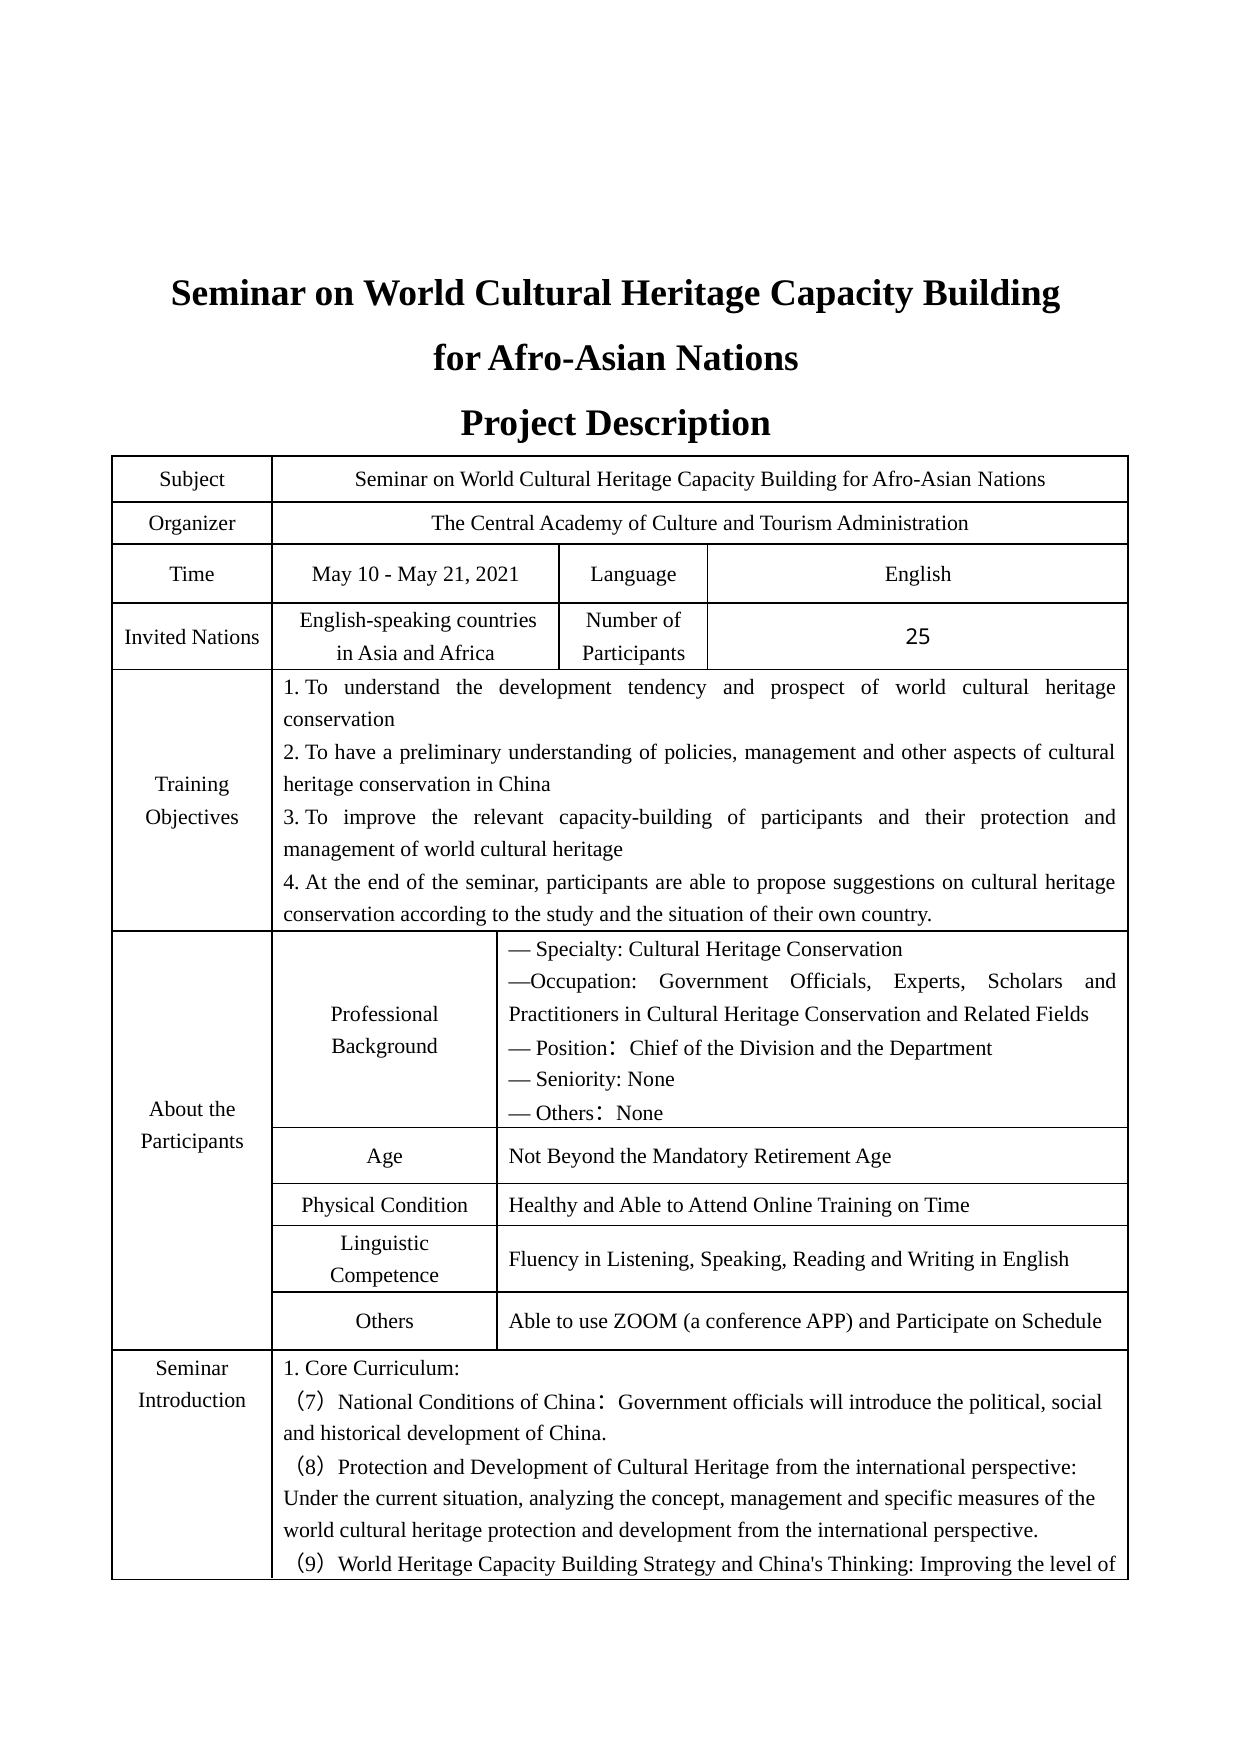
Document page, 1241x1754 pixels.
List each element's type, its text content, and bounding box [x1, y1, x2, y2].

table_cell English-speaking countries in Asia and Africa [273, 604, 558, 669]
table_cell Number of Participants [560, 604, 707, 669]
table_cell To understand the development tendency and prospect of world cultural heritage conservation To have a preliminary understanding of policies, management and other aspects of cultural heritage conservation in China To improve the relevant capacity-building of participants and their protection and management of world cultural heritage At the end of the seminar, participants are able to propose suggestions on cultural heritage conservation according to the study and the situation of their own country. [273, 670, 1127, 930]
text Project Description [143, 389, 1088, 454]
table_cell 25 [708, 604, 1127, 669]
table_cell About the Participants [113, 932, 271, 1349]
table_header Seminar on World Cultural Heritage Capacity Building for Afro-Asian Nations [273, 457, 1127, 501]
table_cell Professional Background [273, 932, 496, 1127]
table_cell The Central Academy of Culture and Tourism Administration [273, 503, 1127, 543]
table_cell Linguistic Competence [273, 1226, 496, 1291]
table_cell Fluency in Listening, Speaking, Reading and Writing in English [498, 1226, 1127, 1291]
table_header Subject [113, 457, 271, 501]
table_cell Training Objectives [113, 670, 271, 930]
table_cell Organizer [113, 503, 271, 543]
table_cell Time [113, 545, 271, 602]
table_cell Invited Nations [113, 604, 271, 669]
table_cell Language [560, 545, 707, 602]
table_cell — Specialty: Cultural Heritage Conservation —Occupation: Government Officials, Experts, Scholars and Practitioners in Cultural Heritage Conservation and Related Fields — Position：Chief of the Division and the Department — Seniority: None — Others：None [498, 932, 1127, 1127]
text Seminar on World Cultural Heritage Capacity Building [143, 259, 1088, 324]
text for Afro-Asian Nations [143, 324, 1088, 389]
table_cell Others [273, 1293, 496, 1349]
table_cell May 10 - May 21, 2021 [273, 545, 558, 602]
table_cell Healthy and Able to Attend Online Training on Time [498, 1184, 1127, 1224]
table_cell Able to use ZOOM (a conference APP) and Participate on Schedule [498, 1293, 1127, 1349]
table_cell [273, 1351, 1127, 1578]
table_cell English [708, 545, 1127, 602]
table_cell Not Beyond the Mandatory Retirement Age [498, 1128, 1127, 1183]
table_cell Age [273, 1128, 496, 1183]
table_cell Physical Condition [273, 1184, 496, 1224]
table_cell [113, 1351, 271, 1578]
